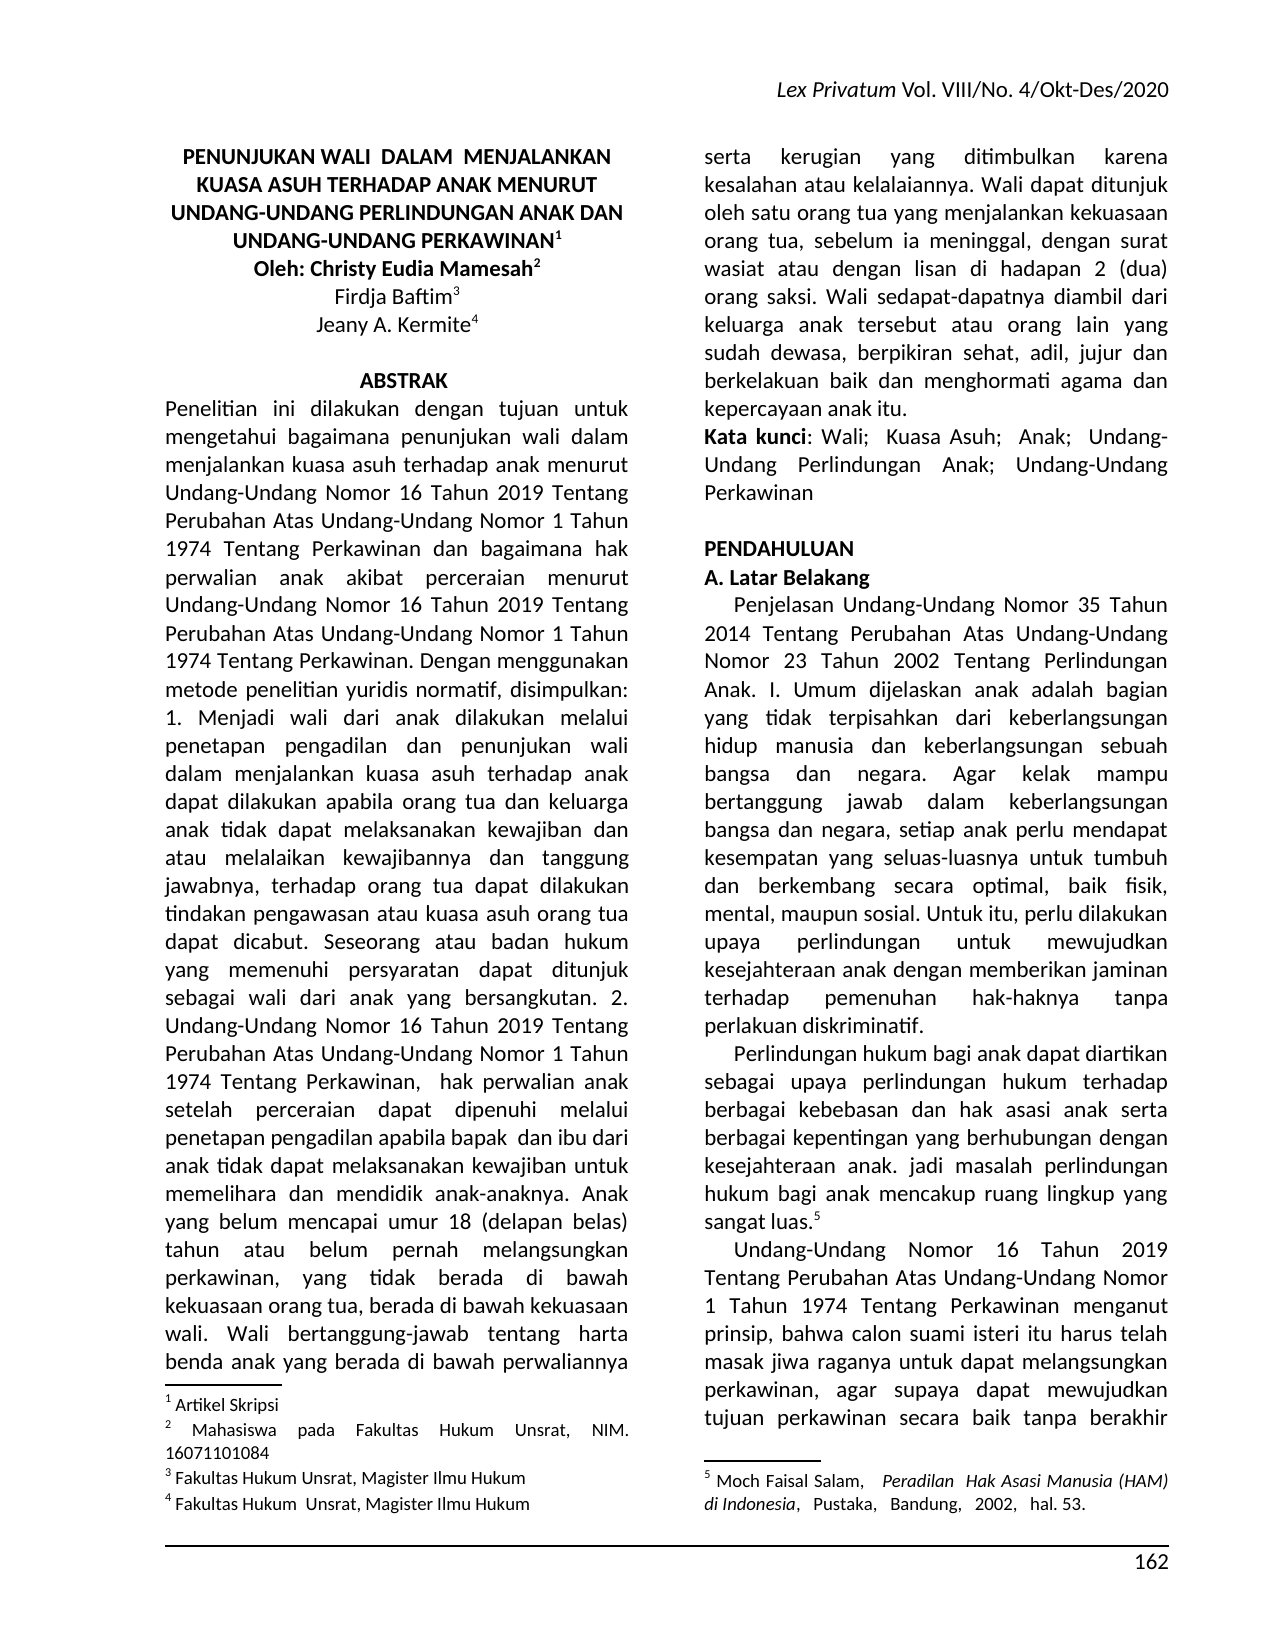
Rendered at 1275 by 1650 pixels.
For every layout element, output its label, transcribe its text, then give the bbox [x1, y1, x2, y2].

text Oleh: Christy Eudia Mamesah [165, 254, 629, 282]
list Perlindungan hukum bagi anak dapat diartikan sebagai upaya perlindungan hukum terhadap berbagai kebebasan dan hak asasi anak serta berbagai kepentingan yang berhubungan dengan kesejahteraan anak. jadi masalah perlindungan hukum bagi anak mencakup ruang lingkup yang sangat luas. [704, 1039, 1169, 1235]
list A. Latar Belakang [704, 563, 1169, 591]
list Kata kunci: Wali; Kuasa Asuh; Anak; Undang-Undang Perlindungan Anak; Undang-Undang Perkawinan [704, 422, 1169, 507]
list PENUNJUKAN WALI DALAM MENJALANKAN KUASA ASUH TERHADAP ANAK MENURUT UNDANG-UNDANG PERLINDUNGAN ANAK DAN UNDANG-UNDANG PERKAWINAN [165, 142, 629, 254]
list Penjelasan Undang-Undang Nomor 35 Tahun 2014 Tentang Perubahan Atas Undang-Undang Nomor 23 Tahun 2002 Tentang Perlindungan Anak. I. Umum dijelaskan anak adalah bagian yang tidak terpisahkan dari keberlangsungan hidup manusia dan keberlangsungan sebuah bangsa dan negara. Agar kelak mampu bertanggung jawab dalam keberlangsungan bangsa dan negara, setiap anak perlu mendapat kesempatan yang seluas-luasnya untuk tumbuh dan berkembang secara optimal, baik fisik, mental, maupun sosial. Untuk itu, perlu dilakukan upaya perlindungan untuk mewujudkan kesejahteraan anak dengan memberikan jaminan terhadap pemenuhan hak-haknya tanpa perlakuan diskriminatif. [704, 591, 1169, 1039]
list Penelitian ini dilakukan dengan tujuan untuk mengetahui bagaimana penunjukan wali dalam menjalankan kuasa asuh terhadap anak menurut Undang-Undang Nomor 16 Tahun 2019 Tentang Perubahan Atas Undang-Undang Nomor 1 Tahun 1974 Tentang Perkawinan dan bagaimana hak perwalian anak akibat perceraian menurut Undang-Undang Nomor 16 Tahun 2019 Tentang Perubahan Atas Undang-Undang Nomor 1 Tahun 1974 Tentang Perkawinan. Dengan menggunakan metode penelitian yuridis normatif, disimpulkan: 1. Menjadi wali dari anak dilakukan melalui penetapan pengadilan dan penunjukan wali dalam menjalankan kuasa asuh terhadap anak dapat dilakukan apabila orang tua dan keluarga anak tidak dapat melaksanakan kewajiban dan atau melalaikan kewajibannya dan tanggung jawabnya, terhadap orang tua dapat dilakukan tindakan pengawasan atau kuasa asuh orang tua dapat dicabut. Seseorang atau badan hukum yang memenuhi persyaratan dapat ditunjuk sebagai wali dari anak yang bersangkutan. 2. Undang-Undang Nomor 16 Tahun 2019 Tentang Perubahan Atas Undang-Undang Nomor 1 Tahun 1974 Tentang Perkawinan, hak perwalian anak setelah perceraian dapat dipenuhi melalui penetapan pengadilan apabila bapak dan ibu dari anak tidak dapat melaksanakan kewajiban untuk memelihara dan mendidik anak-anaknya. Anak yang belum mencapai umur 18 (delapan belas) tahun atau belum pernah melangsungkan perkawinan, yang tidak berada di bawah kekuasaan orang tua, berada di bawah kekuasaan wali. Wali bertanggung-jawab tentang harta benda anak yang berada di bawah perwaliannya serta kerugian yang ditimbulkan karena kesalahan atau kelalaiannya. Wali dapat ditunjuk oleh satu orang tua yang menjalankan kekuasaan orang tua, sebelum ia meninggal, dengan surat wasiat atau dengan lisan di hadapan 2 (dua) orang saksi. Wali sedapat-dapatnya diambil dari keluarga anak tersebut atau orang lain yang sudah dewasa, berpikiran sehat, adil, jujur dan berkelakuan baik dan menghormati agama dan kepercayaan anak itu. [165, 394, 629, 1375]
text Jeany A. Kermite [165, 310, 629, 338]
text Firdja Baftim [165, 282, 629, 310]
list Penelitian ini dilakukan dengan tujuan untuk mengetahui bagaimana penunjukan wali dalam menjalankan kuasa asuh terhadap anak menurut Undang-Undang Nomor 16 Tahun 2019 Tentang Perubahan Atas Undang-Undang Nomor 1 Tahun 1974 Tentang Perkawinan dan bagaimana hak perwalian anak akibat perceraian menurut Undang-Undang Nomor 16 Tahun 2019 Tentang Perubahan Atas Undang-Undang Nomor 1 Tahun 1974 Tentang Perkawinan. Dengan menggunakan metode penelitian yuridis normatif, disimpulkan: 1. Menjadi wali dari anak dilakukan melalui penetapan pengadilan dan penunjukan wali dalam menjalankan kuasa asuh terhadap anak dapat dilakukan apabila orang tua dan keluarga anak tidak dapat melaksanakan kewajiban dan atau melalaikan kewajibannya dan tanggung jawabnya, terhadap orang tua dapat dilakukan tindakan pengawasan atau kuasa asuh orang tua dapat dicabut. Seseorang atau badan hukum yang memenuhi persyaratan dapat ditunjuk sebagai wali dari anak yang bersangkutan. 2. Undang-Undang Nomor 16 Tahun 2019 Tentang Perubahan Atas Undang-Undang Nomor 1 Tahun 1974 Tentang Perkawinan, hak perwalian anak setelah perceraian dapat dipenuhi melalui penetapan pengadilan apabila bapak dan ibu dari anak tidak dapat melaksanakan kewajiban untuk memelihara dan mendidik anak-anaknya. Anak yang belum mencapai umur 18 (delapan belas) tahun atau belum pernah melangsungkan perkawinan, yang tidak berada di bawah kekuasaan orang tua, berada di bawah kekuasaan wali. Wali bertanggung-jawab tentang harta benda anak yang berada di bawah perwaliannya serta kerugian yang ditimbulkan karena kesalahan atau kelalaiannya. Wali dapat ditunjuk oleh satu orang tua yang menjalankan kekuasaan orang tua, sebelum ia meninggal, dengan surat wasiat atau dengan lisan di hadapan 2 (dua) orang saksi. Wali sedapat-dapatnya diambil dari keluarga anak tersebut atau orang lain yang sudah dewasa, berpikiran sehat, adil, jujur dan berkelakuan baik dan menghormati agama dan kepercayaan anak itu. [704, 142, 1169, 422]
text PENDAHULUAN [704, 534, 1169, 563]
list ABSTRAK [165, 366, 629, 394]
